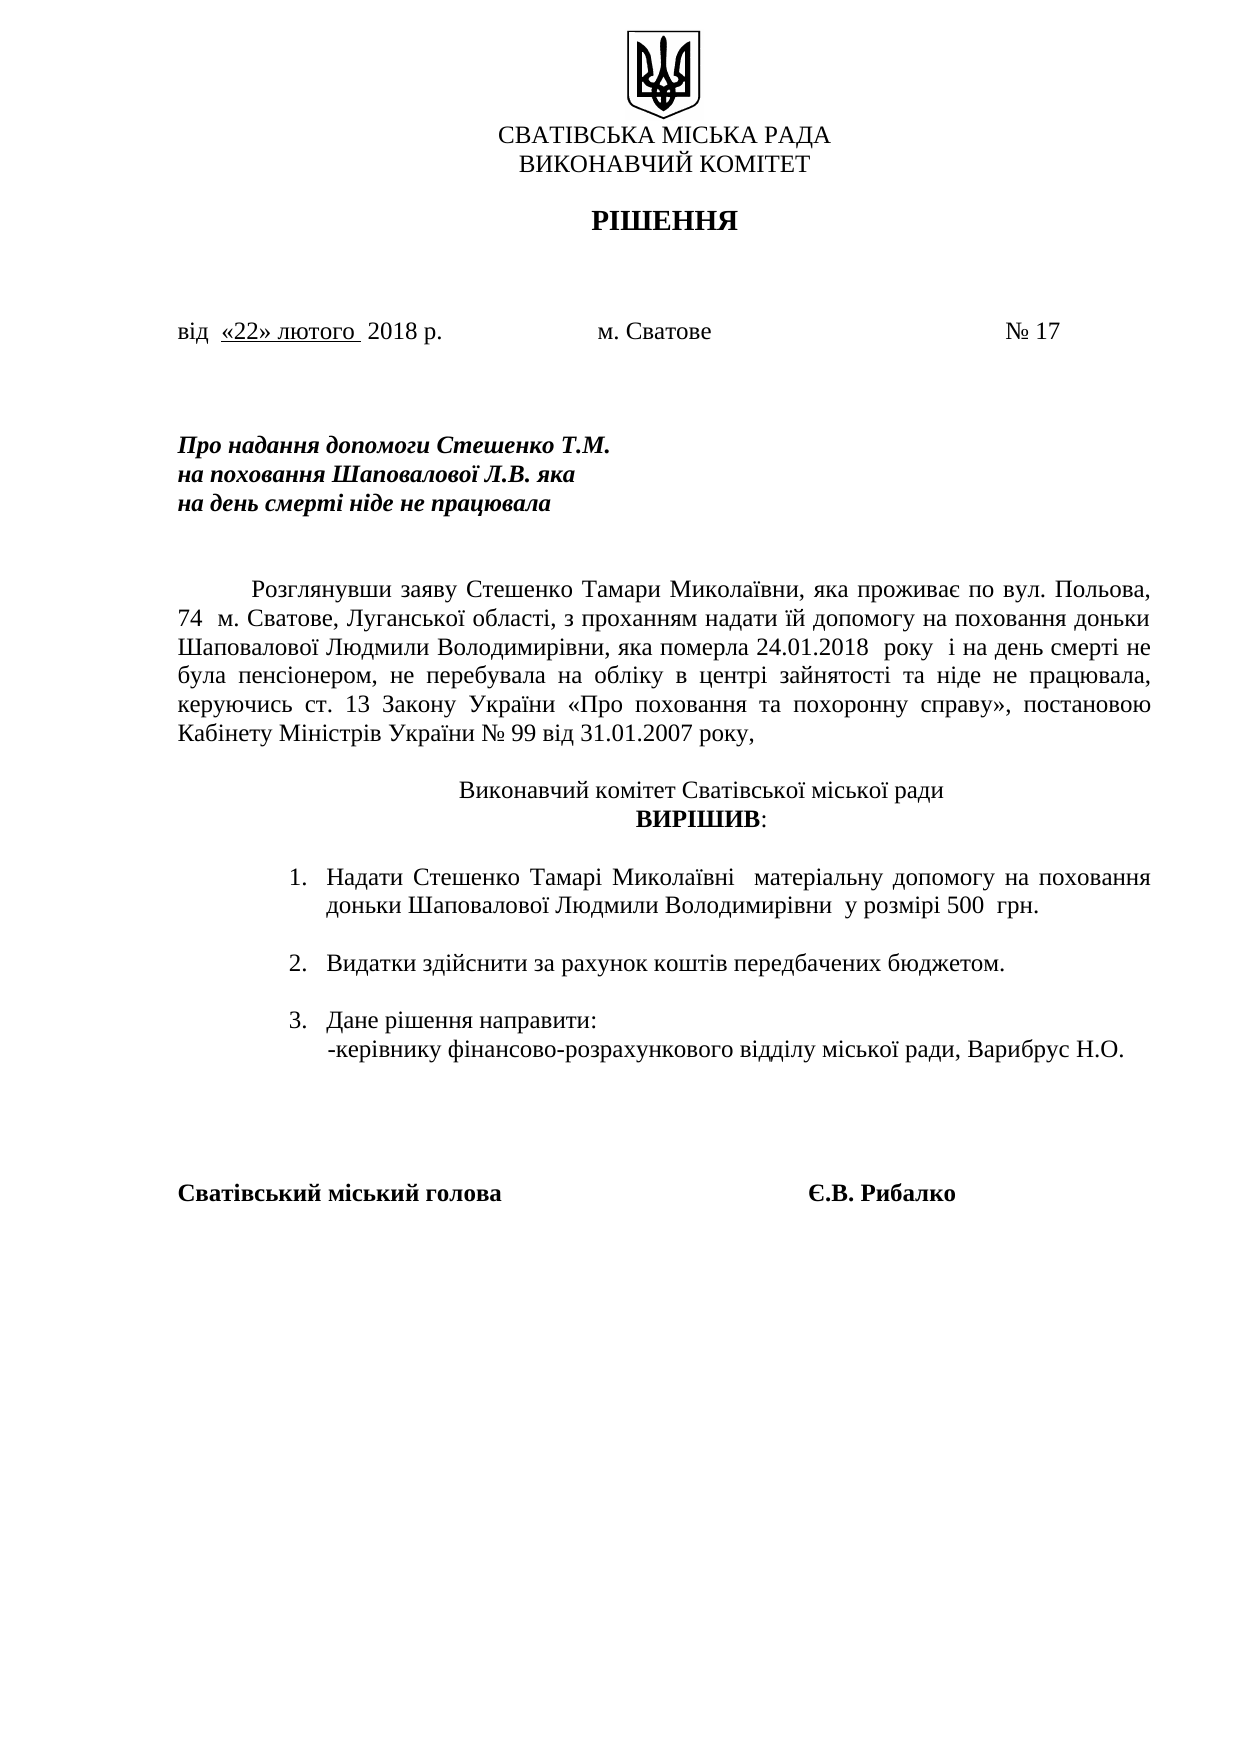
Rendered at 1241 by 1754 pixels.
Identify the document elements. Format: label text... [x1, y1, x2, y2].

text Сватівський міський голова Є.В. Рибалко [177, 1178, 1152, 1207]
text РІШЕННЯ [177, 203, 1152, 236]
text -керівнику фінансово-розрахункового відділу міської ради, Варибрус Н.О. [327, 1034, 1152, 1063]
list Видатки здійснити за рахунок коштів передбачених бюджетом. [288, 948, 1152, 977]
list Дане рішення направити: [288, 1005, 1152, 1034]
text Розглянувши заяву Стешенко Тамари Миколаївни, яка проживає по вул. Польова, 74 м. Сватове, Луганської області, з проханням надати їй допомогу на поховання доньки Шаповалової Людмили Володимирівни, яка померла 24.01.2018 року і на день смерті не була пенсіонером, не перебувала на обліку в центрі зайнятості та ніде не працювала, керуючись ст. 13 Закону України «Про поховання та похоронну справу», постановою Кабінету Міністрів України № 99 від 31.01.2007 року, [177, 574, 1152, 747]
text ВИКОНАВЧИЙ КОМІТЕТ [177, 149, 1152, 178]
text Про надання допомоги Стешенко Т.М. [177, 430, 1152, 459]
text від «22» лютого 2018 р. м. Сватове № 17 [177, 316, 1152, 345]
subtitle СВАТІВСЬКА МІСЬКА РАДА [177, 120, 1152, 149]
text Виконавчий комітет Сватівської міської ради [177, 775, 1152, 804]
text на день смерті ніде не працювала [177, 488, 1152, 517]
text на поховання Шаповалової Л.В. яка [177, 459, 1152, 488]
list Надати Стешенко Тамарі Миколаївні матеріальну допомогу на поховання доньки Шаповалової Людмили Володимирівни у розмірі 500 грн. [288, 862, 1152, 919]
picture [624, 29, 705, 121]
text ВИРІШИВ: [177, 804, 1152, 833]
